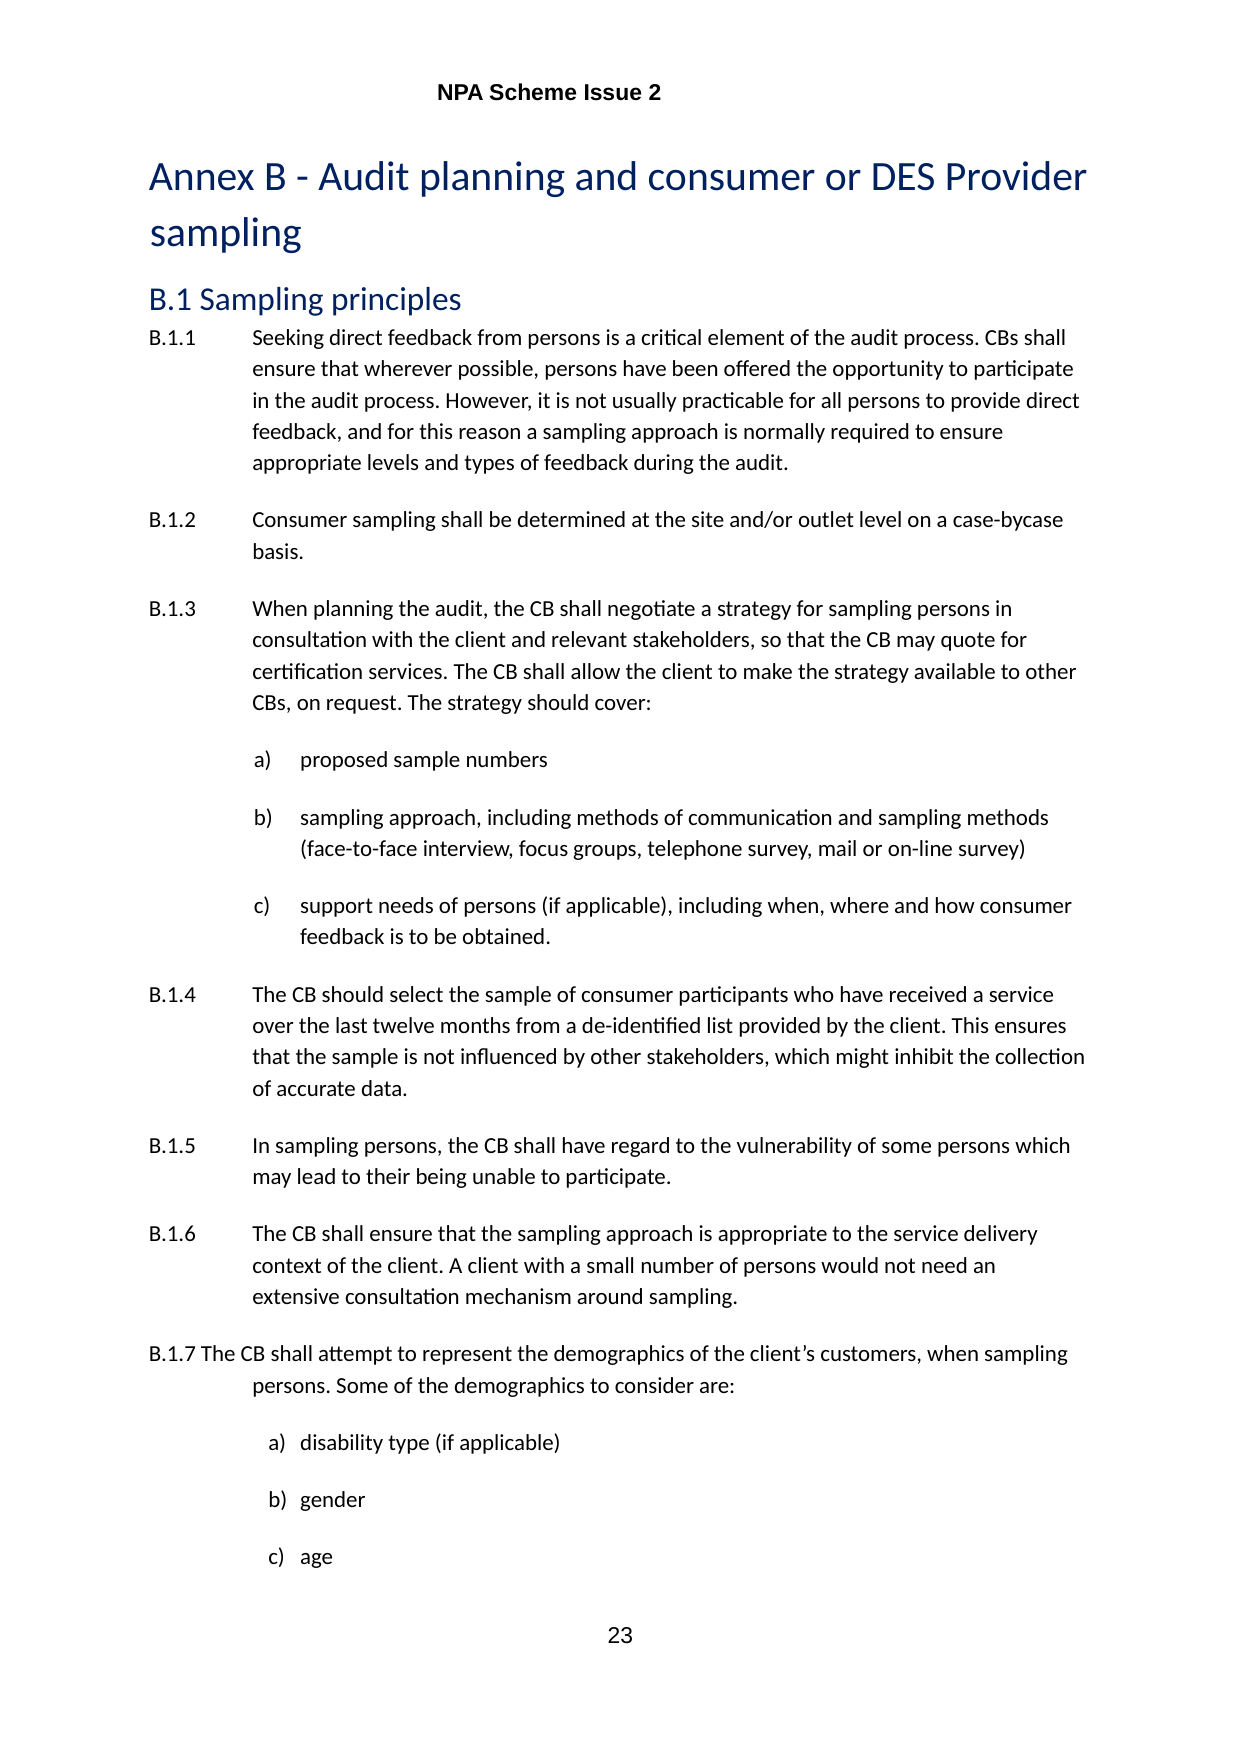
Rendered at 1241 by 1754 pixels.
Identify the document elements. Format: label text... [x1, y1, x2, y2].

text B.1.4 The CB should select the sample of consumer participants who have received a service over the last twelve months from a de-identified list provided by the client. This ensures that the sample is not influenced by other stakeholders, which might inhibit the collection of accurate data. [148, 980, 1090, 1102]
list disability type (if applicable) [268, 1428, 1090, 1456]
text B.1.5 In sampling persons, the CB shall have regard to the vulnerability of some persons which may lead to their being unable to participate. [148, 1131, 1090, 1190]
list support needs of persons (if applicable), including when, where and how consumer feedback is to be obtained. [253, 891, 1090, 951]
list gender [268, 1485, 1090, 1513]
subtitle Annex B - Audit planning and consumer or DES Provider sampling [148, 150, 1109, 257]
subtitle B.1 Sampling principles [148, 277, 1136, 318]
text B.1.2 Consumer sampling shall be determined at the site and/or outlet level on a case-bycase basis. [148, 506, 1090, 565]
list sampling approach, including methods of communication and sampling methods (face-to-face interview, focus groups, telephone survey, mail or on-line survey) [253, 803, 1090, 862]
text B.1.7 The CB shall attempt to represent the demographics of the client’s customers, when sampling persons. Some of the demographics to consider are: [148, 1339, 1090, 1399]
text B.1.3 When planning the audit, the CB shall negotiate a strategy for sampling persons in consultation with the client and relevant stakeholders, so that the CB may quote for certification services. The CB shall allow the client to make the strategy available to other CBs, on request. The strategy should cover: [148, 594, 1090, 716]
list proposed sample numbers [253, 745, 1090, 773]
list age [268, 1542, 1090, 1570]
text B.1.1 Seeking direct feedback from persons is a critical element of the audit process. CBs shall ensure that wherever possible, persons have been offered the opportunity to participate in the audit process. However, it is not usually practicable for all persons to provide direct feedback, and for this reason a sampling approach is normally required to ensure appropriate levels and types of feedback during the audit. [148, 323, 1090, 476]
text B.1.6 The CB shall ensure that the sampling approach is appropriate to the service delivery context of the client. A client with a small number of persons would not need an extensive consultation mechanism around sampling. [148, 1219, 1090, 1310]
